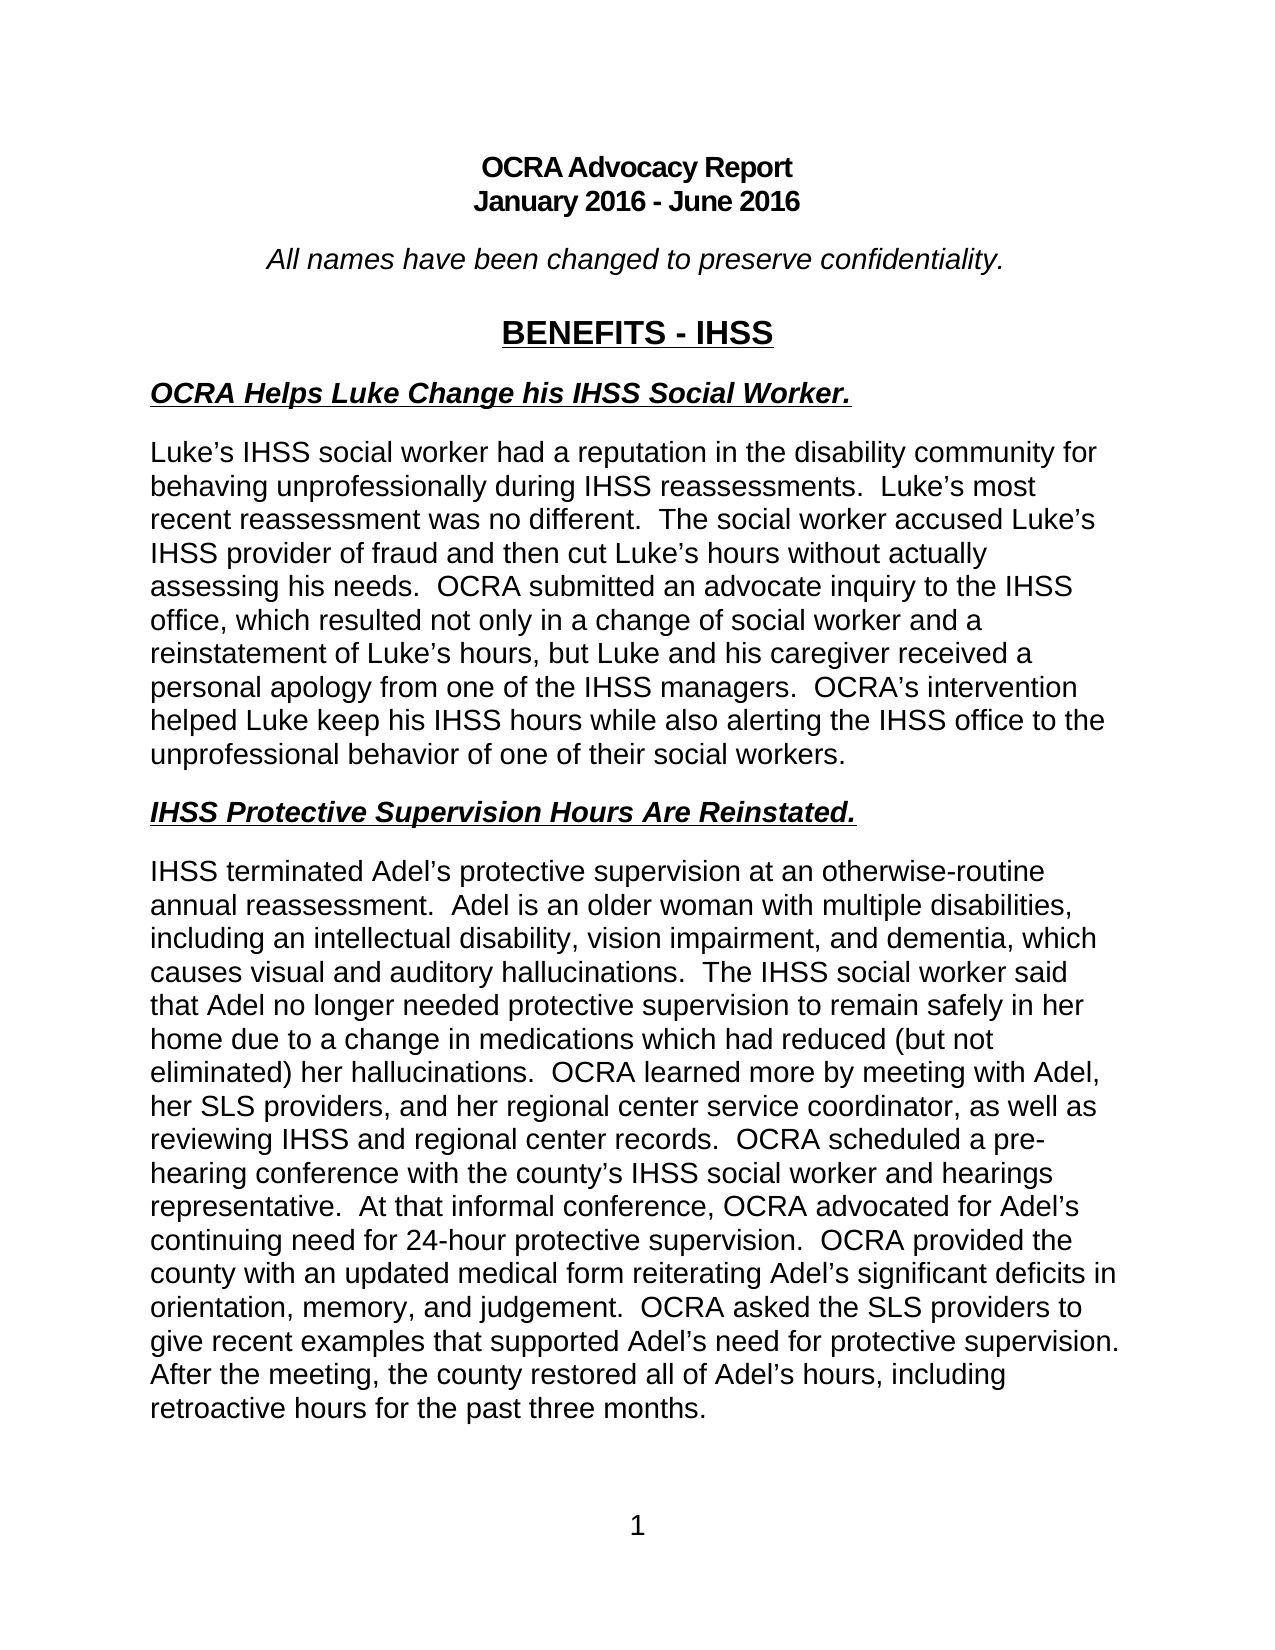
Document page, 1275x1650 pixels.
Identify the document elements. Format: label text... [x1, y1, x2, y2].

subtitle BENEFITS - IHSS [150, 313, 1125, 352]
title OCRA Advocacy Report [150, 150, 1125, 183]
text IHSS terminated Adel’s protective supervision at an otherwise-routine annual reassessment. Adel is an older woman with multiple disabilities, including an intellectual disability, vision impairment, and dementia, which causes visual and auditory hallucinations. The IHSS social worker said that Adel no longer needed protective supervision to remain safely in her home due to a change in medications which had reduced (but not eliminated) her hallucinations. OCRA learned more by meeting with Adel, her SLS providers, and her regional center service coordinator, as well as reviewing IHSS and regional center records. OCRA scheduled a pre-hearing conference with the county’s IHSS social worker and hearings representative. At that informal conference, OCRA advocated for Adel’s continuing need for 24-hour protective supervision. OCRA provided the county with an updated medical form reiterating Adel’s significant deficits in orientation, memory, and judgement. OCRA asked the SLS providers to give recent examples that supported Adel’s need for protective supervision. After the meeting, the county restored all of Adel’s hours, including retroactive hours for the past three months. [150, 854, 1125, 1424]
text Luke’s IHSS social worker had a reputation in the disability community for behaving unprofessionally during IHSS reassessments. Luke’s most recent reassessment was no different. The social worker accused Luke’s IHSS provider of fraud and then cut Luke’s hours without actually assessing his needs. OCRA submitted an advocate inquiry to the IHSS office, which resulted not only in a change of social worker and a reinstatement of Luke’s hours, but Luke and his caregiver received a personal apology from one of the IHSS managers. OCRA’s intervention helped Luke keep his IHSS hours while also alerting the IHSS office to the unprofessional behavior of one of their social workers. [150, 435, 1125, 771]
subtitle OCRA Helps Luke Change his IHSS Social Worker. [150, 377, 1125, 410]
title January 2016 - June 2016 [150, 183, 1125, 217]
text All names have been changed to preserve confidentiality. [150, 242, 1125, 276]
subtitle IHSS Protective Supervision Hours Are Reinstated. [150, 796, 1125, 829]
